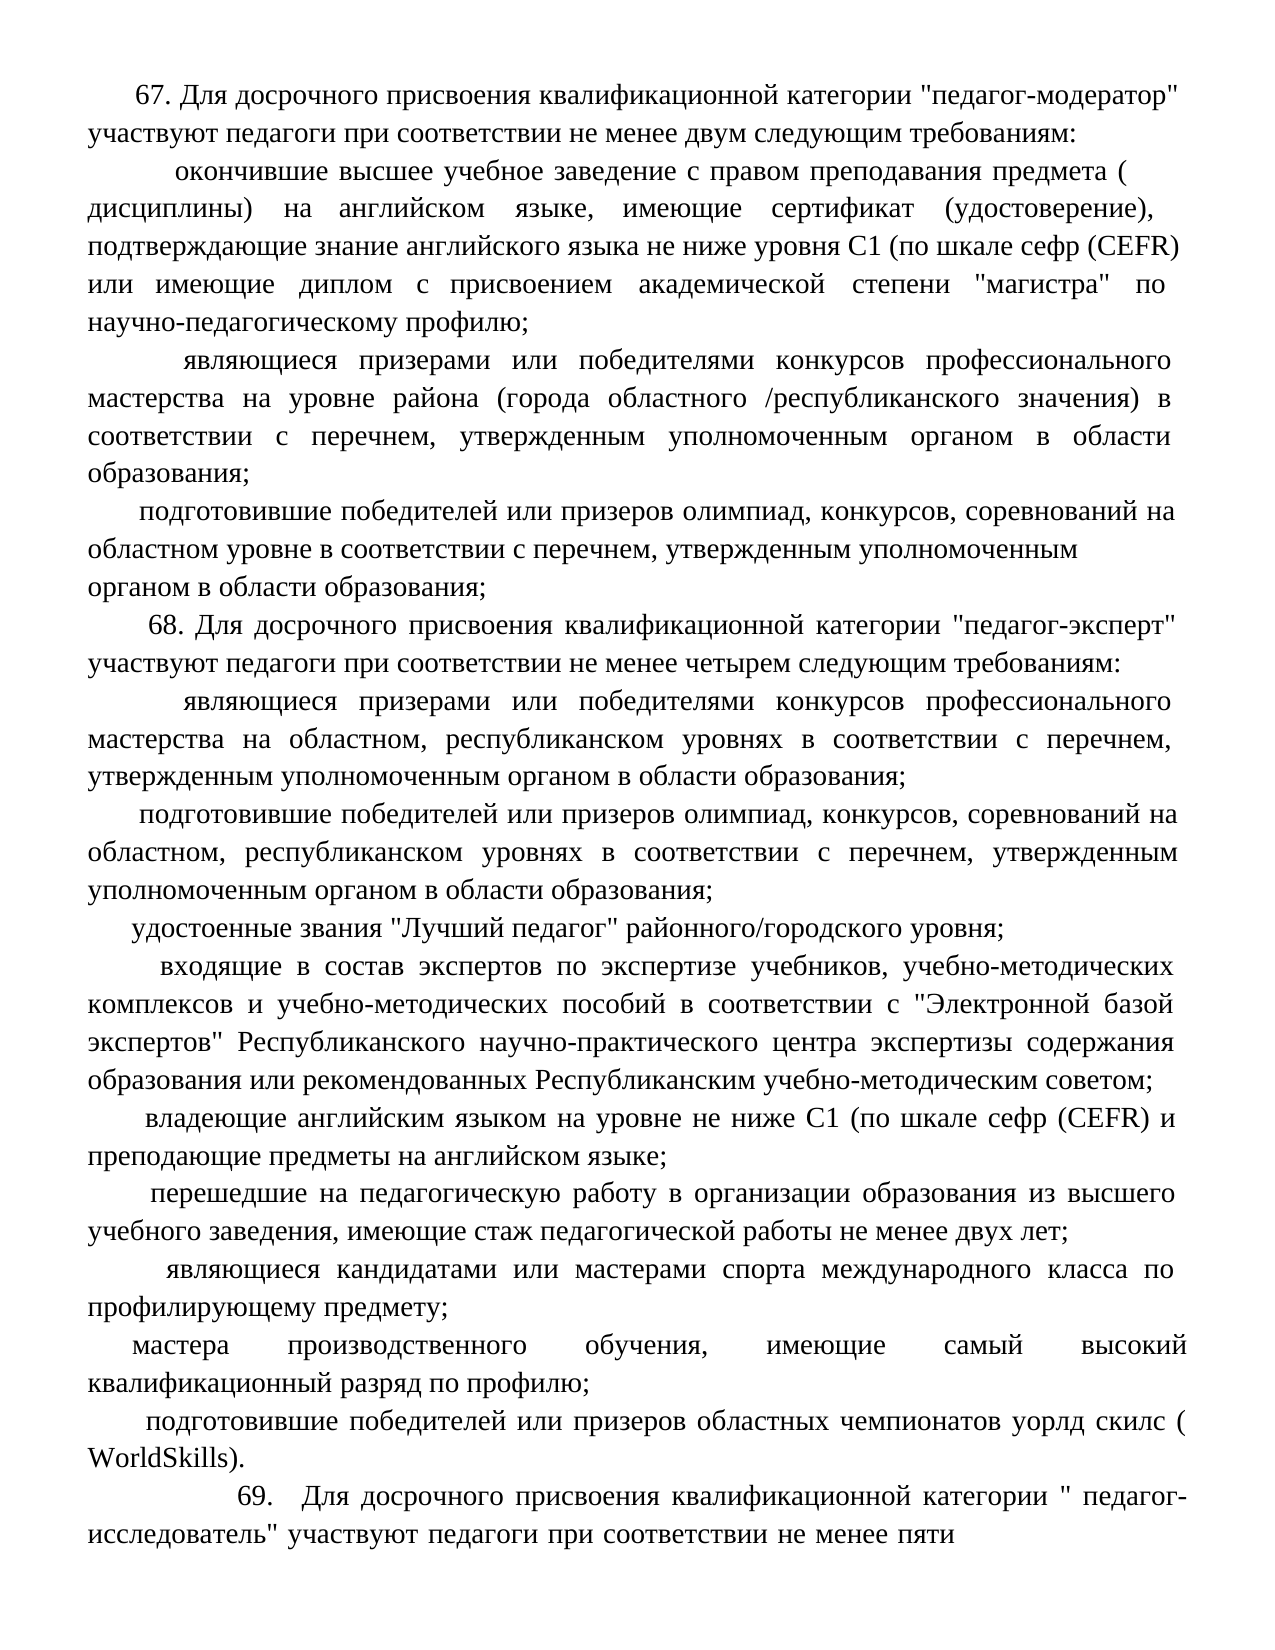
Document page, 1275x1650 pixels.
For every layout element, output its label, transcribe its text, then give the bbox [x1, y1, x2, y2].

text подготовившие победителей или призеров олимпиад, конкурсов, соревнований на областном уровне в соответствии с перечнем, утвержденным уполномоченным органом в области образования; [87, 493, 1188, 603]
list Для досрочного присвоения квалификационной категории "педагог-модератор" участвуют педагоги при соответствии не менее двум следующим требованиям: [87, 77, 1179, 148]
list Для досрочного присвоения квалификационной категории " педагог-исследователь" участвуют педагоги при соответствии не менее пяти [87, 1478, 1187, 1550]
text подготовившие победителей или призеров областных чемпионатов уорлд скилс ( WorldSkills). [87, 1403, 1187, 1474]
text подготовившие победителей или призеров олимпиад, конкурсов, соревнований на областном, республиканском уровнях в соответствии с перечнем, утвержденным уполномоченным органом в области образования; [87, 796, 1178, 906]
text удостоенные звания "Лучший педагог" районного/городского уровня; [131, 910, 1200, 943]
text являющиеся призерами или победителями конкурсов профессионального мастерства на уровне района (города областного /республиканского значения) в соответствии с перечнем, утвержденным уполномоченным органом в области образования; [87, 342, 1171, 489]
text входящие в состав экспертов по экспертизе учебников, учебно-методических комплексов и учебно-методических пособий в соответствии с "Электронной базой экспертов" Республиканского научно-практического центра экспертизы содержания образования или рекомендованных Республиканским учебно-методическим советом; [87, 948, 1175, 1095]
text окончившие высшее учебное заведение с правом преподавания предмета ( дисциплины) на английском языке, имеющие сертификат (удостоверение), подтверждающие знание английского языка не ниже уровня С1 (по шкале сефр (CEFR) или имеющие диплом с присвоением академической степени "магистра" по научно-педагогическому профилю; [87, 153, 1187, 338]
text владеющие английским языком на уровне не ниже С1 (по шкале сефр (CEFR) и преподающие предметы на английском языке; [87, 1100, 1177, 1171]
text перешедшие на педагогическую работу в организации образования из высшего учебного заведения, имеющие стаж педагогической работы не менее двух лет; [87, 1176, 1177, 1247]
text мастера производственного обучения, имеющие самый высокий квалификационный разряд по профилю; [87, 1327, 1187, 1398]
text являющиеся призерами или победителями конкурсов профессионального мастерства на областном, республиканском уровнях в соответствии с перечнем, утвержденным уполномоченным органом в области образования; [87, 683, 1171, 792]
list Для досрочного присвоения квалификационной категории "педагог-эксперт" участвуют педагоги при соответствии не менее четырем следующим требованиям: [87, 607, 1177, 678]
text являющиеся кандидатами или мастерами спорта международного класса по профилирующему предмету; [87, 1251, 1174, 1322]
